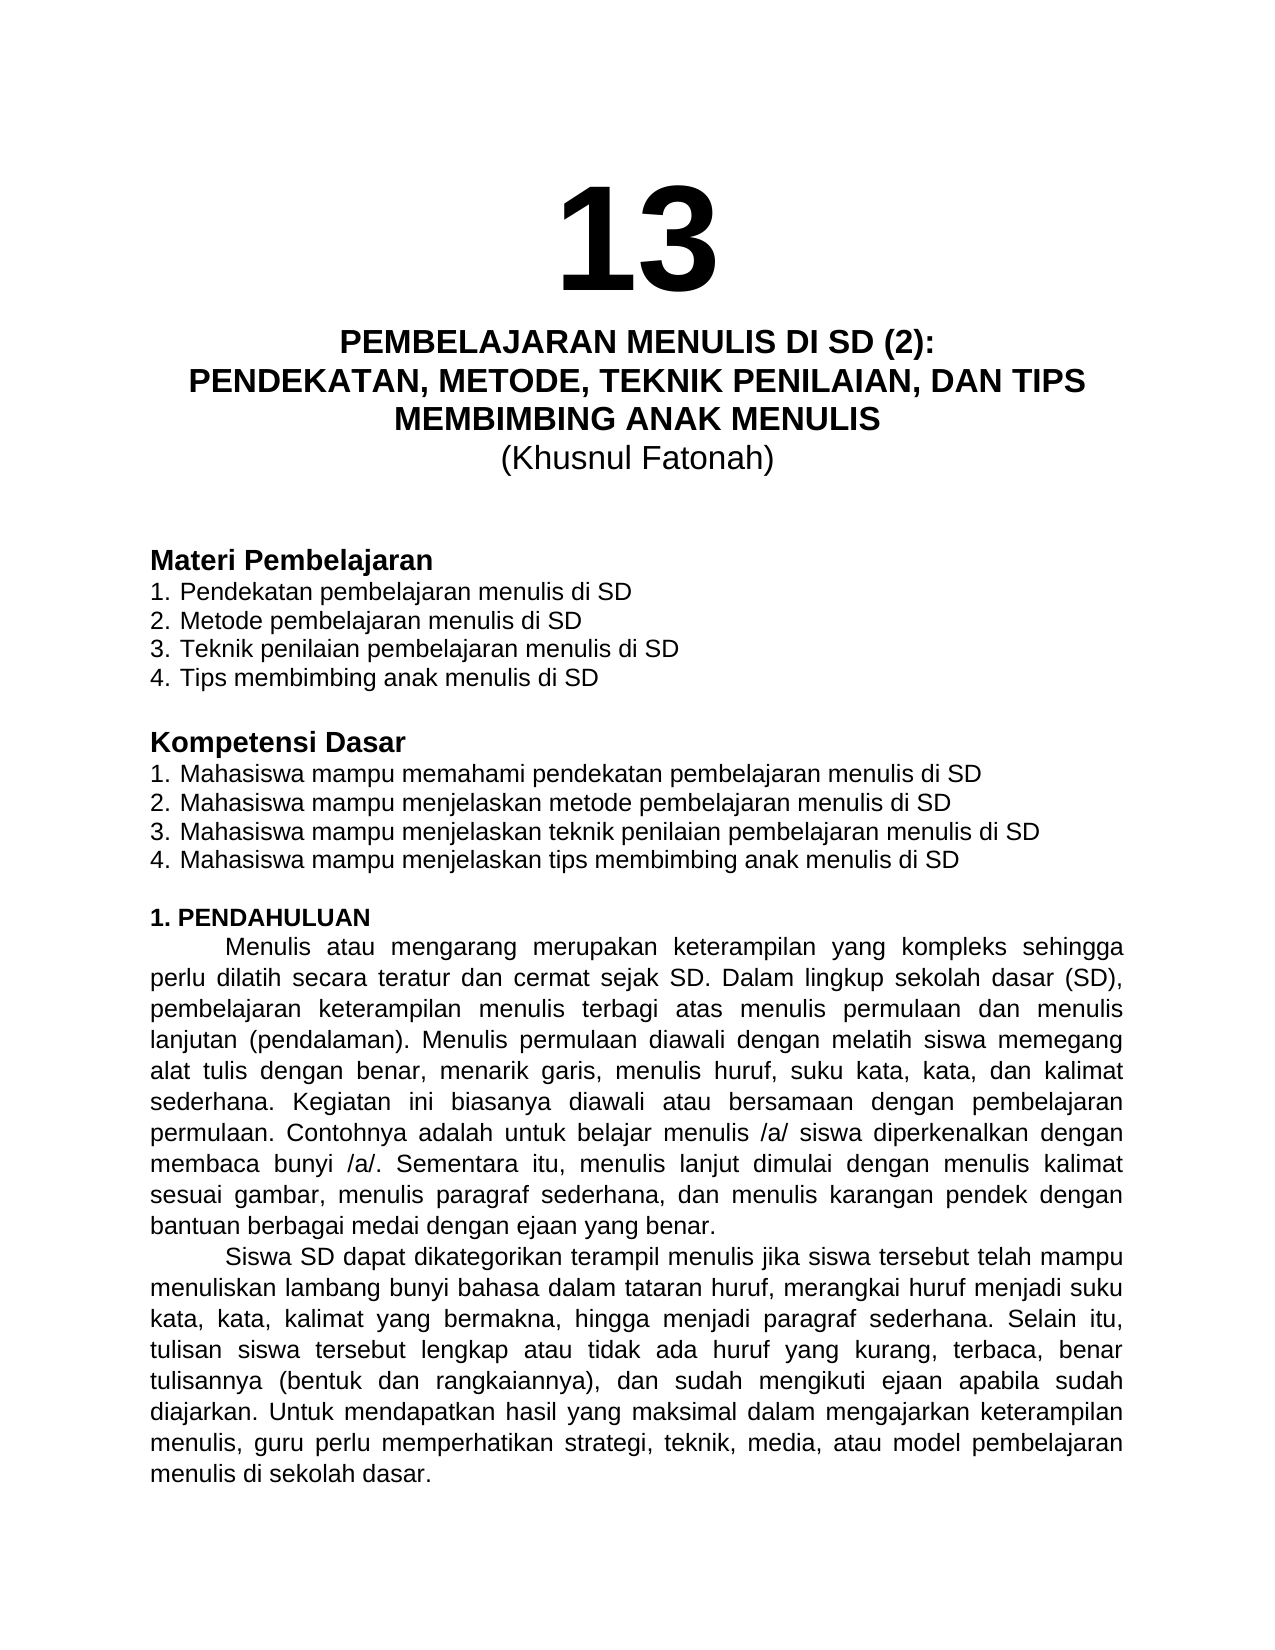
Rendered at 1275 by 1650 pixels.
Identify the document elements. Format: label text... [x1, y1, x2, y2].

list Mahasiswa mampu memahami pendekatan pembelajaran menulis di SD [150, 759, 1125, 788]
text 13 [150, 150, 1125, 322]
text (Khusnul Fatonah) [150, 438, 1125, 476]
text Materi Pembelajaran [150, 543, 1125, 577]
list Pendekatan pembelajaran menulis di SD [150, 577, 1125, 606]
text Siswa SD dapat dikategorikan terampil menulis jika siswa tersebut telah mampu menuliskan lambang bunyi bahasa dalam tataran huruf, merangkai huruf menjadi suku kata, kata, kalimat yang bermakna, hingga menjadi paragraf sederhana. Selain itu, tulisan siswa tersebut lengkap atau tidak ada huruf yang kurang, terbaca, benar tulisannya (bentuk dan rangkaiannya), dan sudah mengikuti ejaan apabila sudah diajarkan. Untuk mendapatkan hasil yang maksimal dalam mengajarkan keterampilan menulis, guru perlu memperhatikan strategi, teknik, media, atau model pembelajaran menulis di sekolah dasar. [150, 1242, 1125, 1488]
list Tips membimbing anak menulis di SD [150, 663, 1125, 692]
text 1. PENDAHULUAN [150, 903, 1125, 932]
text PENDEKATAN, METODE, TEKNIK PENILAIAN, DAN TIPS MEMBIMBING ANAK MENULIS [150, 361, 1125, 438]
text PEMBELAJARAN MENULIS DI SD (2): [150, 322, 1125, 361]
list Teknik penilaian pembelajaran menulis di SD [150, 634, 1125, 663]
list Mahasiswa mampu menjelaskan tips membimbing anak menulis di SD [150, 845, 1125, 874]
list Metode pembelajaran menulis di SD [150, 606, 1125, 634]
list Mahasiswa mampu menjelaskan metode pembelajaran menulis di SD [150, 788, 1125, 817]
text Kompetensi Dasar [150, 726, 1125, 759]
list Mahasiswa mampu menjelaskan teknik penilaian pembelajaran menulis di SD [150, 817, 1125, 845]
text Menulis atau mengarang merupakan keterampilan yang kompleks sehingga perlu dilatih secara teratur dan cermat sejak SD. Dalam lingkup sekolah dasar (SD), pembelajaran keterampilan menulis terbagi atas menulis permulaan dan menulis lanjutan (pendalaman). Menulis permulaan diawali dengan melatih siswa memegang alat tulis dengan benar, menarik garis, menulis huruf, suku kata, kata, dan kalimat sederhana. Kegiatan ini biasanya diawali atau bersamaan dengan pembelajaran permulaan. Contohnya adalah untuk belajar menulis /a/ siswa diperkenalkan dengan membaca bunyi /a/. Sementara itu, menulis lanjut dimulai dengan menulis kalimat sesuai gambar, menulis paragraf sederhana, dan menulis karangan pendek dengan bantuan berbagai medai dengan ejaan yang benar. [150, 932, 1125, 1240]
